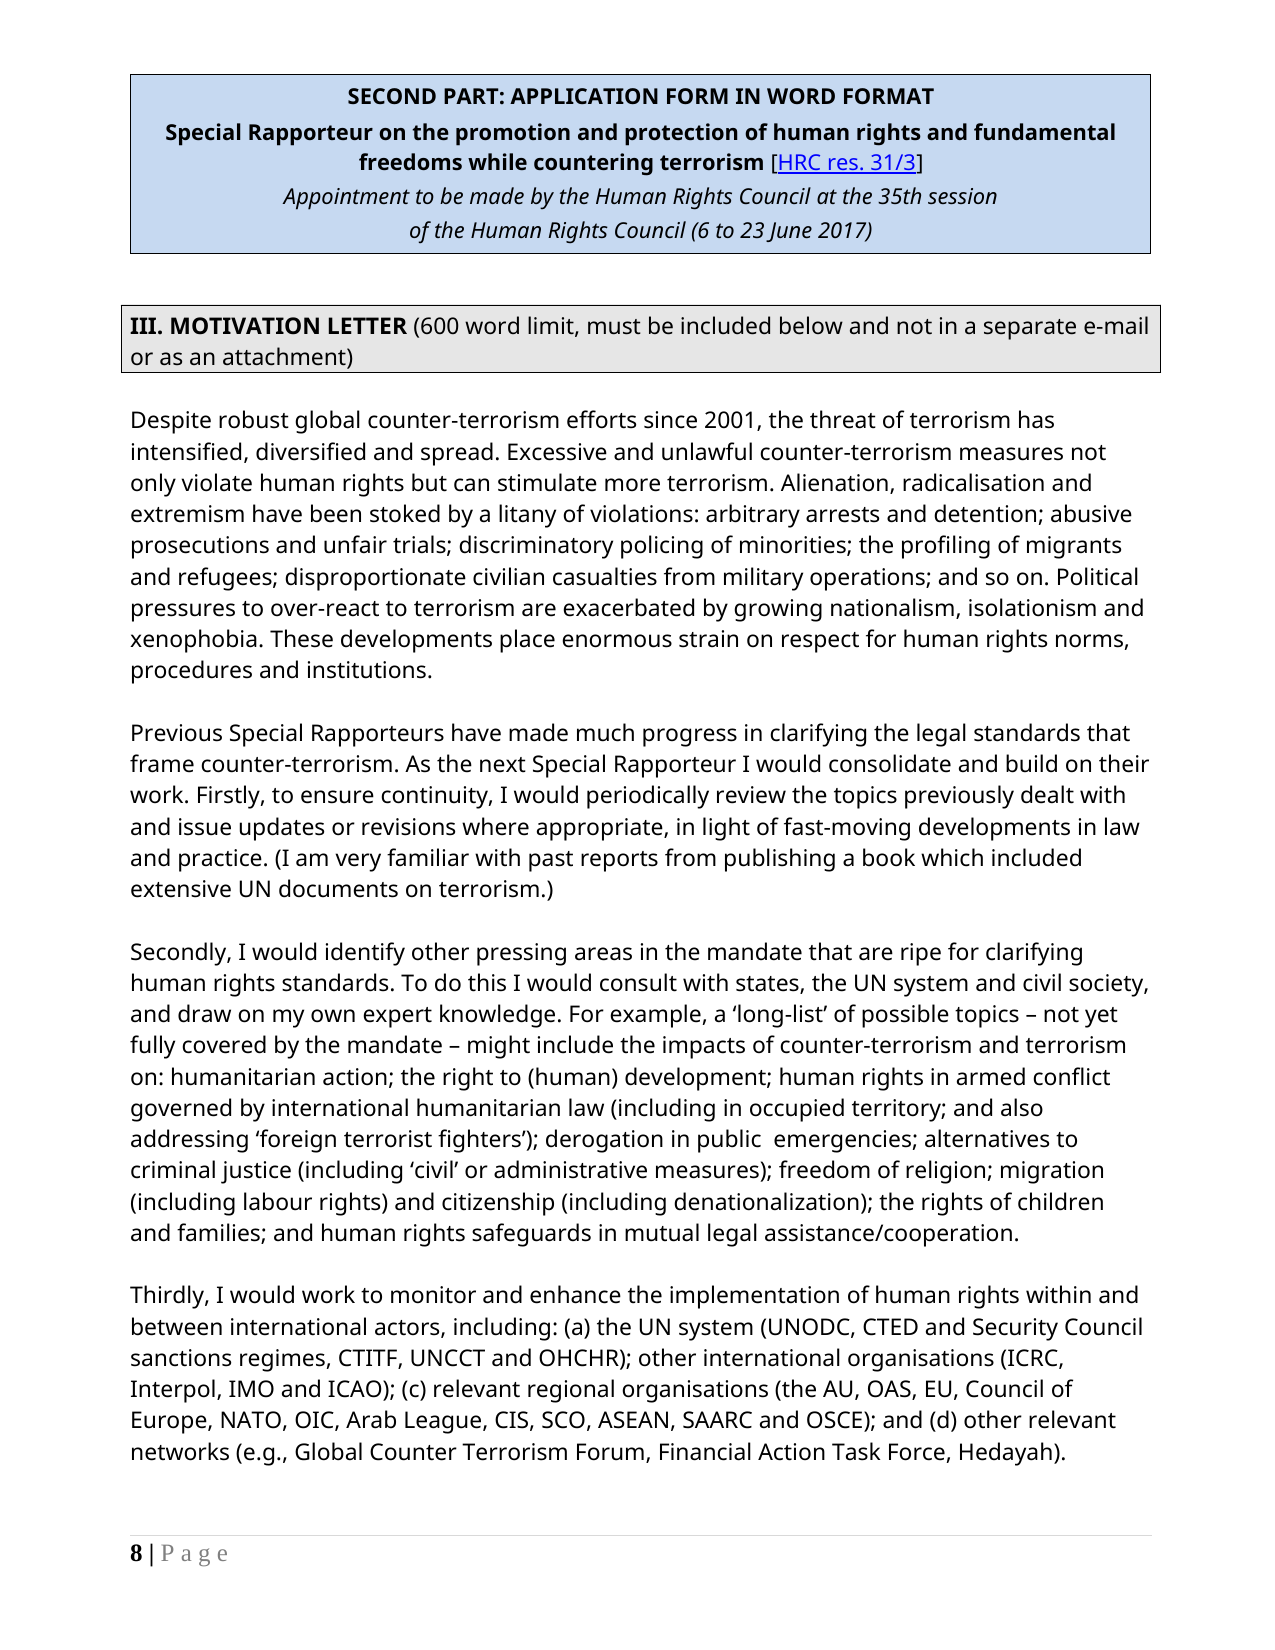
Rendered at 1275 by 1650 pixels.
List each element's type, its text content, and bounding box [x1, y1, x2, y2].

text Secondly, I would identify other pressing areas in the mandate that are ripe for clarifying human rights standards. To do this I would consult with states, the UN system and civil society, and draw on my own expert knowledge. For example, a ‘long-list’ of possible topics – not yet fully covered by the mandate – might include the impacts of counter-terrorism and terrorism on: humanitarian action; the right to (human) development; human rights in armed conflict governed by international humanitarian law (including in occupied territory; and also addressing ‘foreign terrorist fighters’); derogation in public emergencies; alternatives to criminal justice (including ‘civil’ or administrative measures); freedom of religion; migration (including labour rights) and citizenship (including denationalization); the rights of children and families; and human rights safeguards in mutual legal assistance/cooperation. [130, 936, 1152, 1248]
text Previous Special Rapporteurs have made much progress in clarifying the legal standards that frame counter-terrorism. As the next Special Rapporteur I would consolidate and build on their work. Firstly, to ensure continuity, I would periodically review the topics previously dealt with and issue updates or revisions where appropriate, in light of fast-moving developments in law and practice. (I am very familiar with past reports from publishing a book which included extensive UN documents on terrorism.) [130, 717, 1152, 904]
text Thirdly, I would work to monitor and enhance the implementation of human rights within and between international actors, including: (a) the UN system (UNODC, CTED and Security Council sanctions regimes, CTITF, UNCCT and OHCHR); other international organisations (ICRC, Interpol, IMO and ICAO); (c) relevant regional organisations (the AU, OAS, EU, Council of Europe, NATO, OIC, Arab League, CIS, SCO, ASEAN, SAARC and OSCE); and (d) other relevant networks (e.g., Global Counter Terrorism Forum, Financial Action Task Force, Hedayah). [130, 1279, 1152, 1467]
text Despite robust global counter-terrorism efforts since 2001, the threat of terrorism has intensified, diversified and spread. Excessive and unlawful counter-terrorism measures not only violate human rights but can stimulate more terrorism. Alienation, radicalisation and extremism have been stoked by a litany of violations: arbitrary arrests and detention; abusive prosecutions and unfair trials; discriminatory policing of minorities; the profiling of migrants and refugees; disproportionate civilian casualties from military operations; and so on. Political pressures to over-react to terrorism are exacerbated by growing nationalism, isolationism and xenophobia. These developments place enormous strain on respect for human rights norms, procedures and institutions. [130, 404, 1152, 686]
text III. Motivation Letter (600 word limit, must be included below and not in a separate e-mail or as an attachment) [122, 306, 1160, 372]
